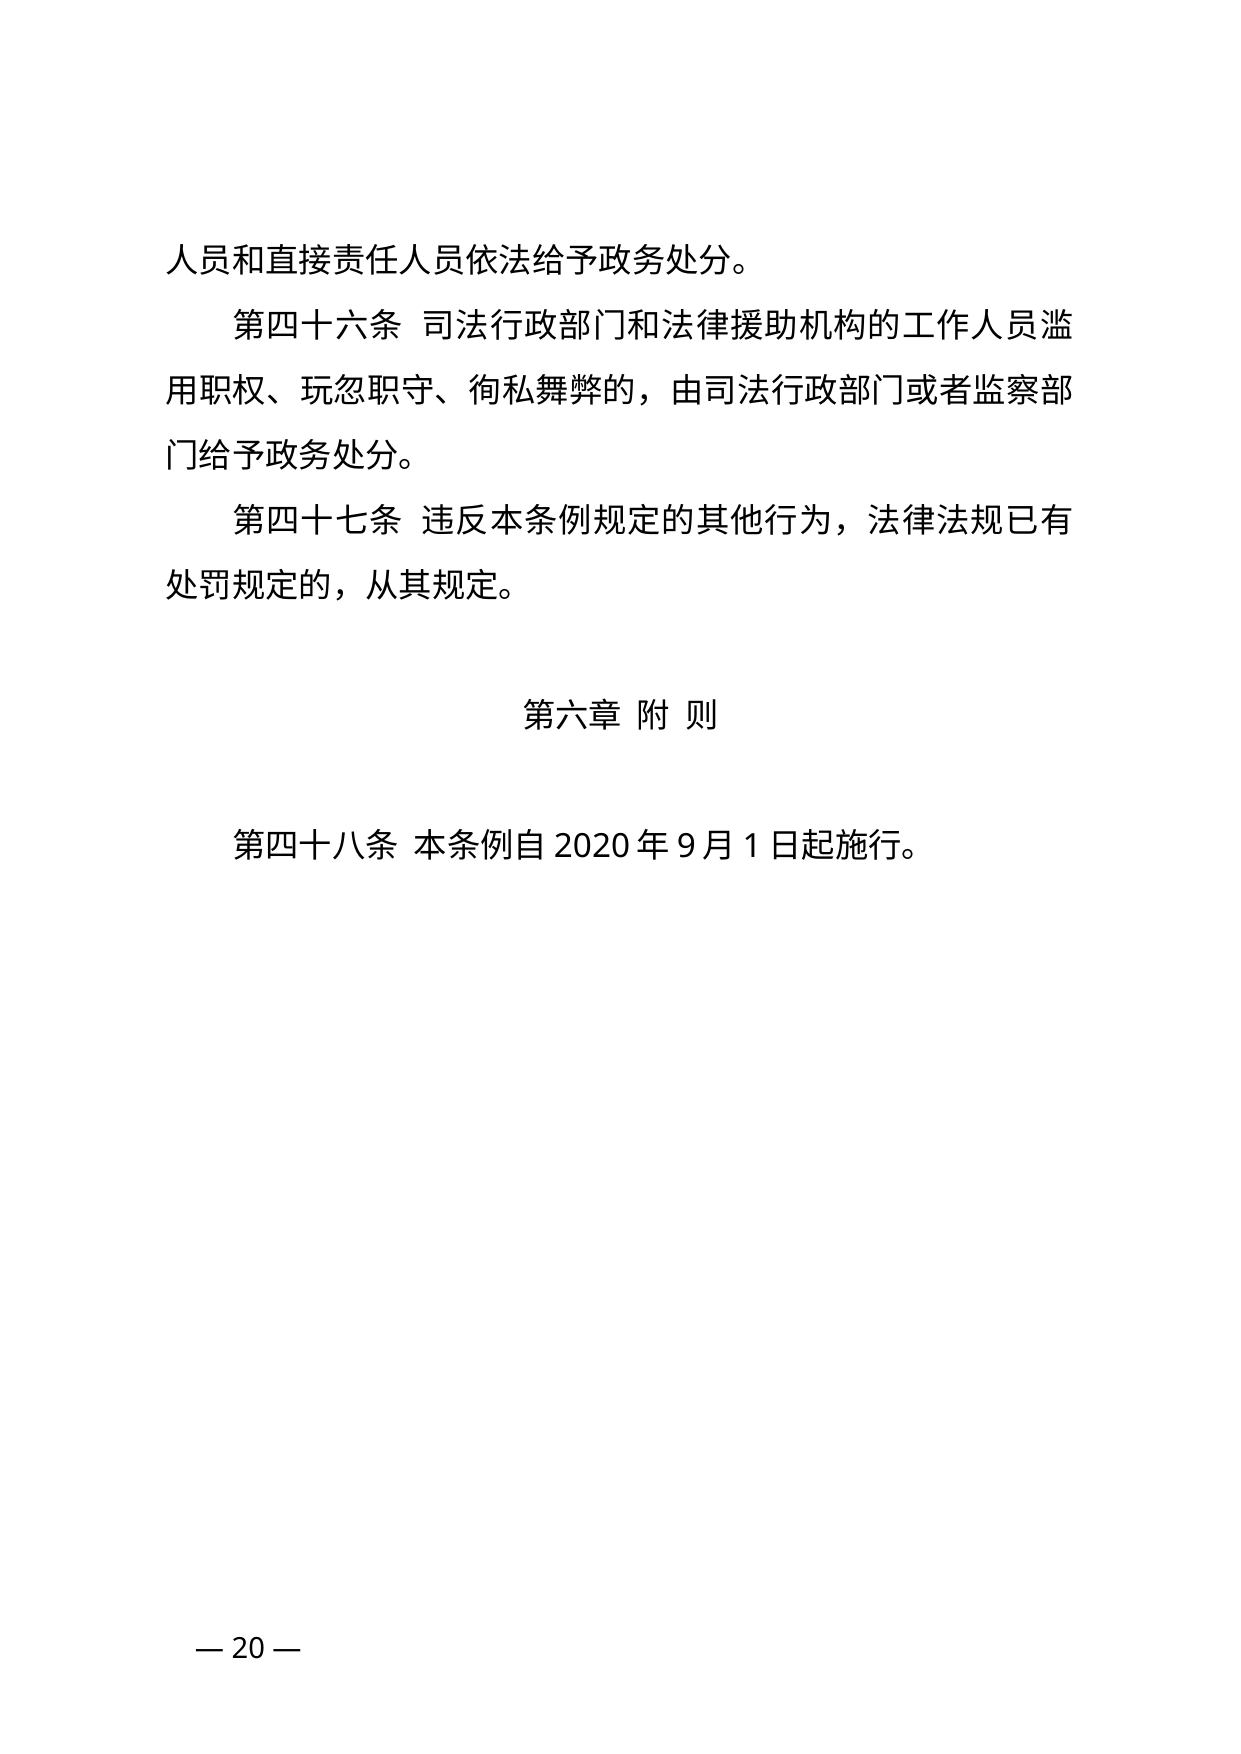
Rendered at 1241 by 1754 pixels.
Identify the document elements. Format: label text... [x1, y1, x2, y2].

text 第六章 附 则 [165, 681, 1075, 746]
text 第四十六条 司法行政部门和法律援助机构的工作人员滥用职权、玩忽职守、徇私舞弊的，由司法行政部门或者监察部门给予政务处分。 [165, 291, 1075, 486]
text 第四十八条 本条例自2020年9月1日起施行。 [165, 811, 1075, 876]
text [165, 226, 1075, 291]
text 第四十七条 违反本条例规定的其他行为，法律法规已有处罚规定的，从其规定。 [165, 486, 1075, 616]
